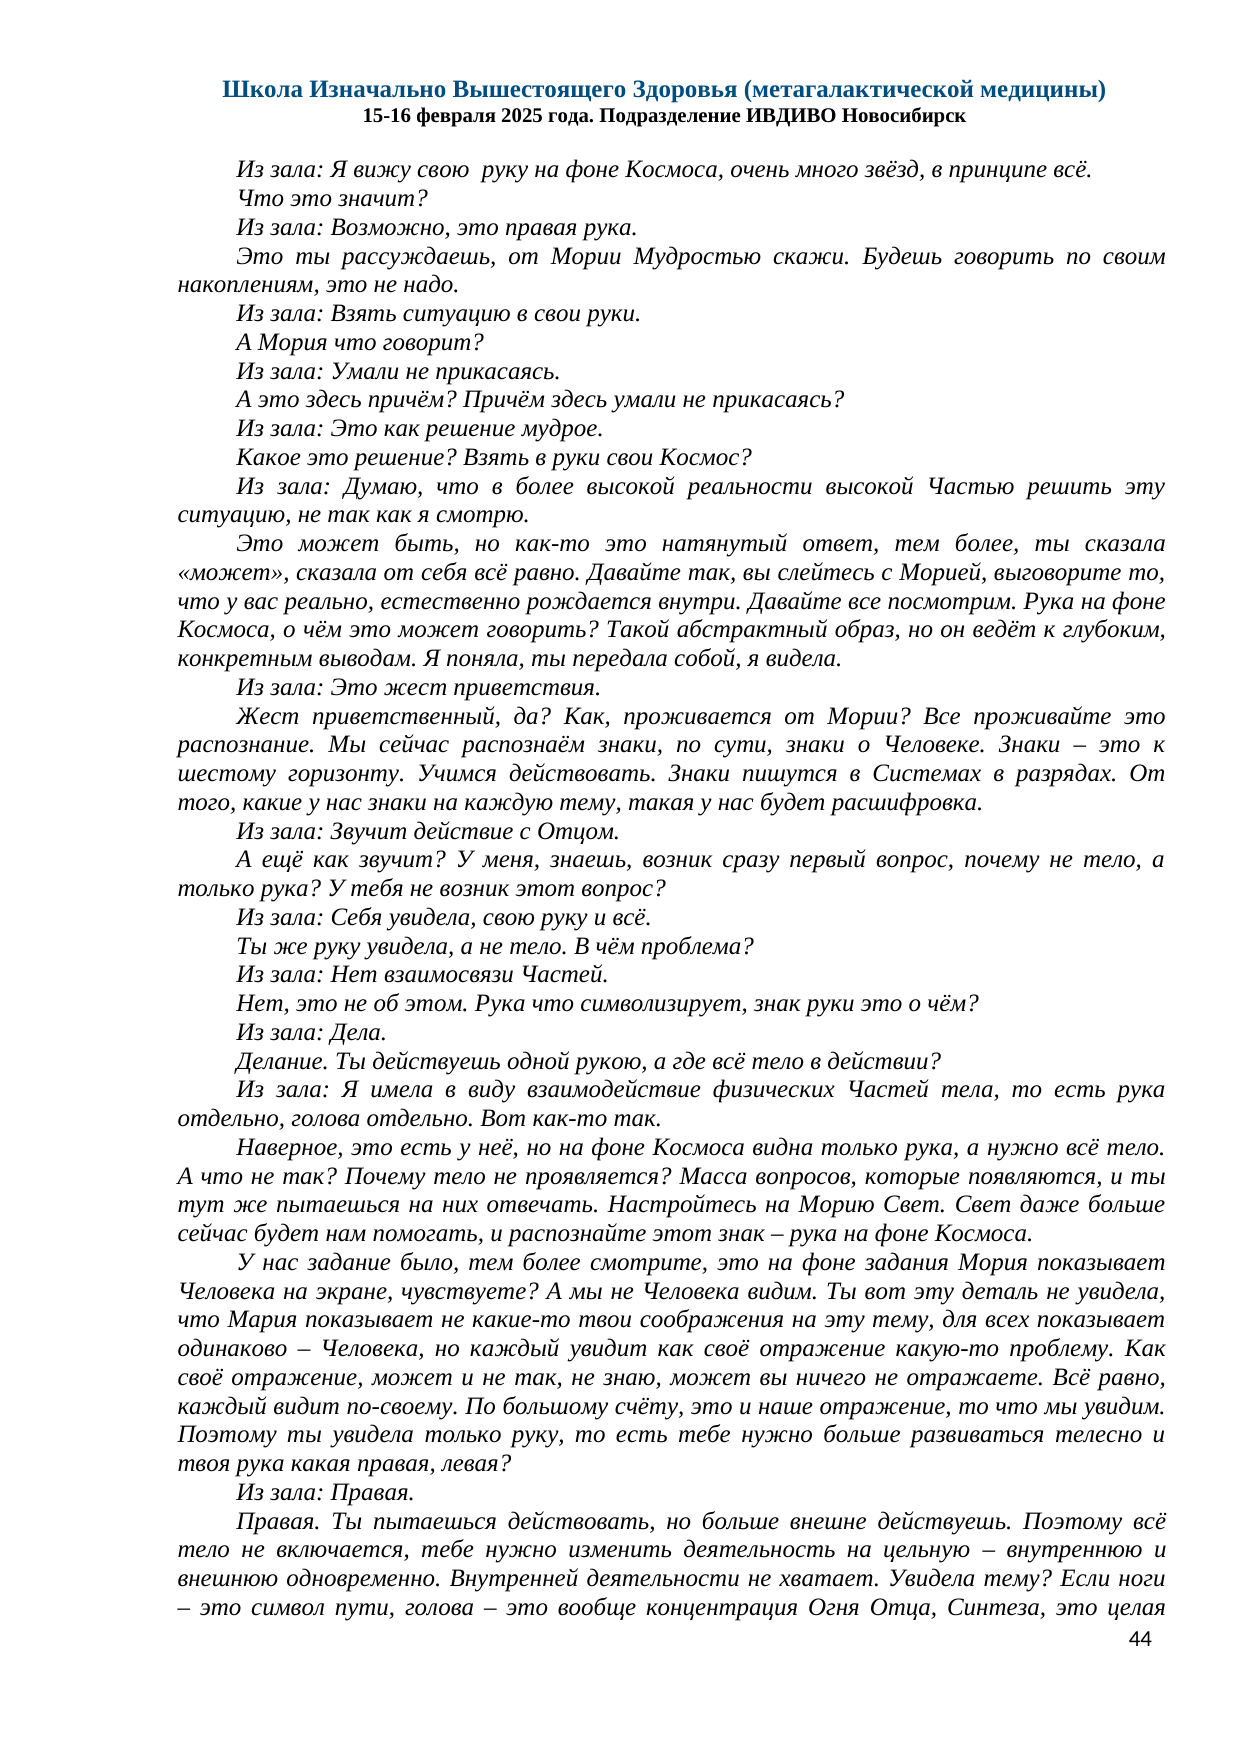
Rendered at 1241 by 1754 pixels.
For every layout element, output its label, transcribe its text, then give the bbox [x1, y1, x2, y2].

text Жест приветственный, да? Как, проживается от Мории? Все проживайте это распознание. Мы сейчас распознаём знаки, по сути, знаки о Человеке. Знаки – это к шестому горизонту. Учимся действовать. Знаки пишутся в Системах в разрядах. От того, какие у нас знаки на каждую тему, такая у нас будет расшифровка. [177, 701, 1167, 816]
text Из зала: Я имела в виду взаимодействие физических Частей тела, то есть рука отдельно, голова отдельно. Вот как-то так. [177, 1074, 1167, 1132]
text Из зала: Правая. [177, 1477, 1167, 1506]
text Наверное, это есть у неё, но на фоне Космоса видна только рука, а нужно всё тело. А что не так? Почему тело не проявляется? Масса вопросов, которые появляются, и ты тут же пытаешься на них отвечать. Настройтесь на Морию Свет. Свет даже больше сейчас будет нам помогать, и распознайте этот знак – рука на фоне Космоса. [177, 1132, 1167, 1247]
text Из зала: Это как решение мудрое. [177, 413, 1167, 442]
text Из зала: Думаю, что в более высокой реальности высокой Частью решить эту ситуацию, не так как я смотрю. [177, 471, 1167, 528]
text Из зала: Я вижу свою руку на фоне Космоса, очень много звёзд, в принципе всё. [177, 154, 1167, 183]
text Это ты рассуждаешь, от Мории Мудростью скажи. Будешь говорить по своим накоплениям, это не надо. [177, 241, 1167, 298]
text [177, 1506, 1167, 1621]
text Это может быть, но как-то это натянутый ответ, тем более, ты сказала «может», сказала от себя всё равно. Давайте так, вы слейтесь с Морией, выговорите то, что у вас реально, естественно рождается внутри. Давайте все посмотрим. Рука на фоне Космоса, о чём это может говорить? Такой абстрактный образ, но он ведёт к глубоким, конкретным выводам. Я поняла, ты передала собой, я видела. [177, 528, 1167, 672]
text А это здесь причём? Причём здесь умали не прикасаясь? [177, 384, 1167, 413]
text Делание. Ты действуешь одной рукою, а где всё тело в действии? [177, 1046, 1167, 1074]
text Нет, это не об этом. Рука что символизирует, знак руки это о чём? [177, 988, 1167, 1017]
text Из зала: Возможно, это правая рука. [177, 212, 1167, 241]
text Из зала: Себя увидела, свою руку и всё. [177, 902, 1167, 931]
text А ещё как звучит? У меня, знаешь, возник сразу первый вопрос, почему не тело, а только рука? У тебя не возник этот вопрос? [177, 844, 1167, 902]
text Из зала: Это жест приветствия. [177, 672, 1167, 701]
text Какое это решение? Взять в руки свои Космос? [177, 442, 1167, 471]
text А Мория что говорит? [177, 327, 1167, 356]
text Из зала: Умали не прикасаясь. [177, 356, 1167, 384]
text Ты же руку увидела, а не тело. В чём проблема? [177, 931, 1167, 959]
text У нас задание было, тем более смотрите, это на фоне задания Мория показывает Человека на экране, чувствуете? А мы не Человека видим. Ты вот эту деталь не увидела, что Мария показывает не какие-то твои соображения на эту тему, для всех показывает одинаково – Человека, но каждый увидит как своё отражение какую-то проблему. Как своё отражение, может и не так, не знаю, может вы ничего не отражаете. Всё равно, каждый видит по-своему. По большому счёту, это и наше отражение, то что мы увидим. Поэтому ты увидела только руку, то есть тебе нужно больше развиваться телесно и твоя рука какая правая, левая? [177, 1247, 1167, 1477]
text Что это значит? [177, 183, 1167, 212]
text Из зала: Нет взаимосвязи Частей. [177, 959, 1167, 988]
text Из зала: Дела. [177, 1017, 1167, 1046]
text Из зала: Звучит действие с Отцом. [177, 816, 1167, 844]
text Из зала: Взять ситуацию в свои руки. [177, 298, 1167, 327]
